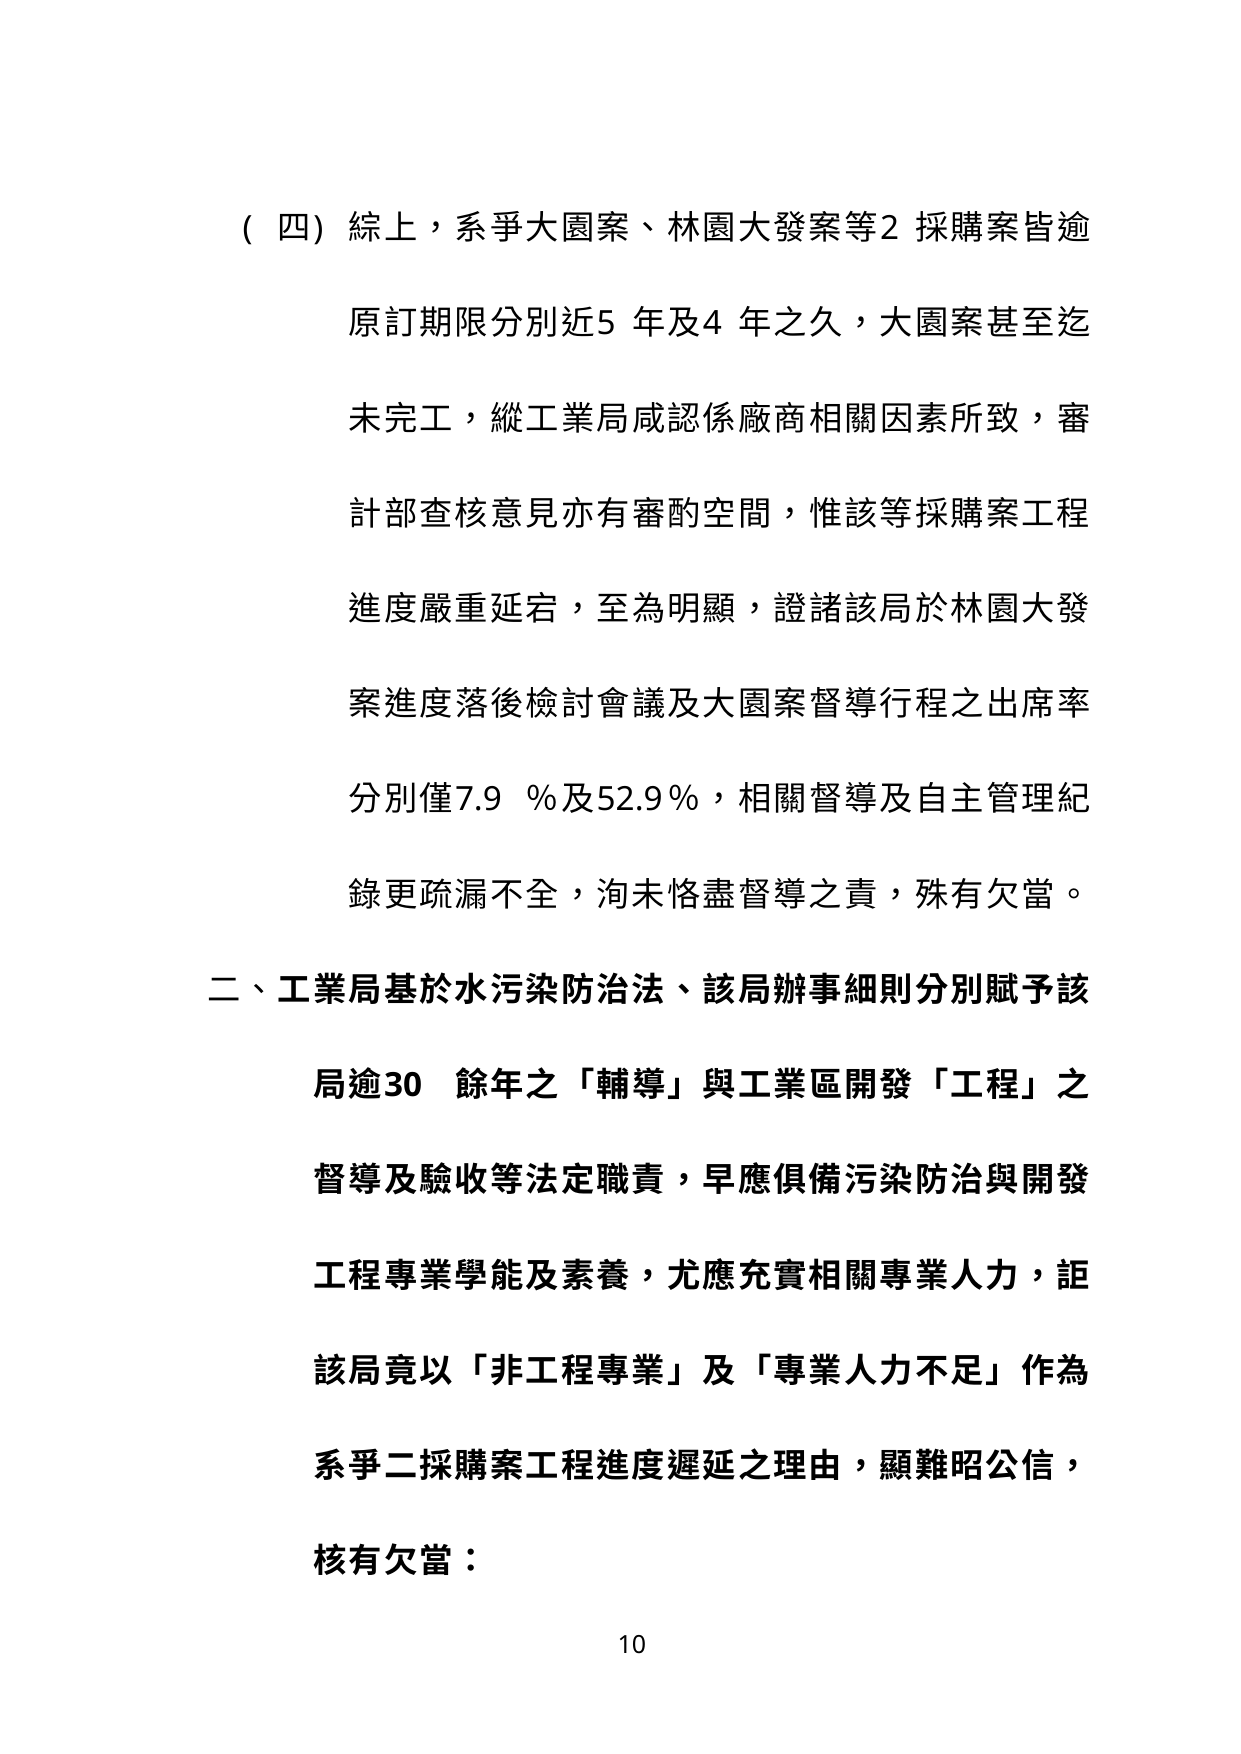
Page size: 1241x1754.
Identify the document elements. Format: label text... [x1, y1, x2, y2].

subtitle 工業局基於水污染防治法、該局辦事細則分別賦予該局逾30餘年之「輔導」與工業區開發「工程」之督導及驗收等法定職責，早應俱備污染防治與開發工程專業學能及素養，尤應充實相關專業人力，詎該局竟以「非工程專業」及「專業人力不足」作為系爭二採購案工程進度遲延之理由，顯難昭公信，核有欠當： [207, 939, 1092, 1606]
subtitle 綜上，系爭大園案、林園大發案等2採購案皆逾原訂期限分別近5年及4年之久，大園案甚至迄未完工，縱工業局咸認係廠商相關因素所致，審計部查核意見亦有審酌空間，惟該等採購案工程進度嚴重延宕，至為明顯，證諸該局於林園大發案進度落後檢討會議及大園案督導行程之出席率分別僅7.9％及52.9％，相關督導及自主管理紀錄更疏漏不全，洵未恪盡督導之責，殊有欠當。 [242, 178, 1092, 939]
